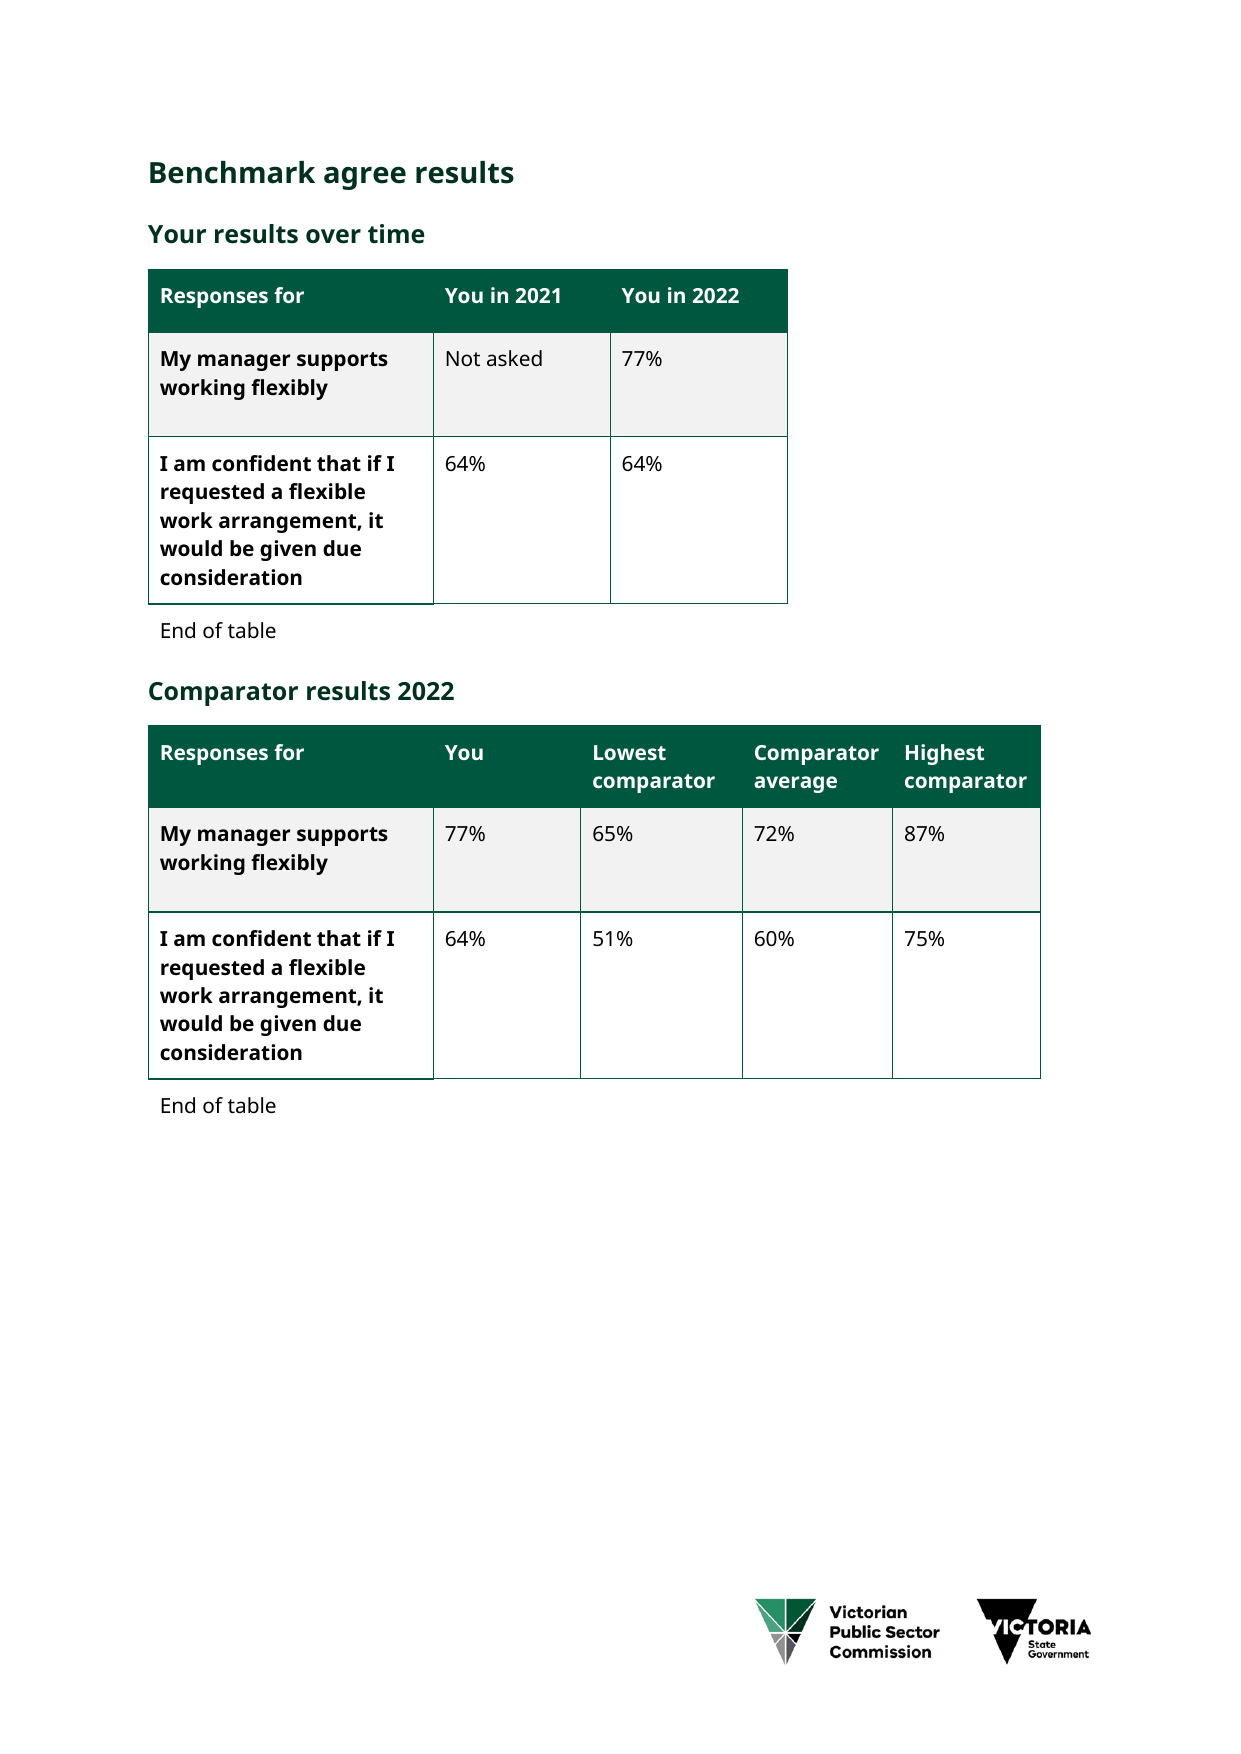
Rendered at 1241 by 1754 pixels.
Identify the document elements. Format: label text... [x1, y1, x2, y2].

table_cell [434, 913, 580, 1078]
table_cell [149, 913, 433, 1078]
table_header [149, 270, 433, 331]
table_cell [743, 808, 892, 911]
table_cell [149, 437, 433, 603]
subtitle Comparator results 2022 [148, 673, 1092, 708]
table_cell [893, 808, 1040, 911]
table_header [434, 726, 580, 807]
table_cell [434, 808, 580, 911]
subtitle Your results over time [148, 217, 1092, 251]
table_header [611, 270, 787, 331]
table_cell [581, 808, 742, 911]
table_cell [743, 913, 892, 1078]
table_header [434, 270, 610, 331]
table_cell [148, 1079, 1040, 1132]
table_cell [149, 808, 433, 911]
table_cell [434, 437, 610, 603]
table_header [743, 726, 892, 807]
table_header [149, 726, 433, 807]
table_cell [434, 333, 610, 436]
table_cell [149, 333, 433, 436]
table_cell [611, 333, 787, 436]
subtitle Benchmark agree results [148, 153, 1092, 192]
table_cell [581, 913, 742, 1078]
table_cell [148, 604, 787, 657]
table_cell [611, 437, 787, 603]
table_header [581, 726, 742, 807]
picture [754, 1598, 1093, 1666]
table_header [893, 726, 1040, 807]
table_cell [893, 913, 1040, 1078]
